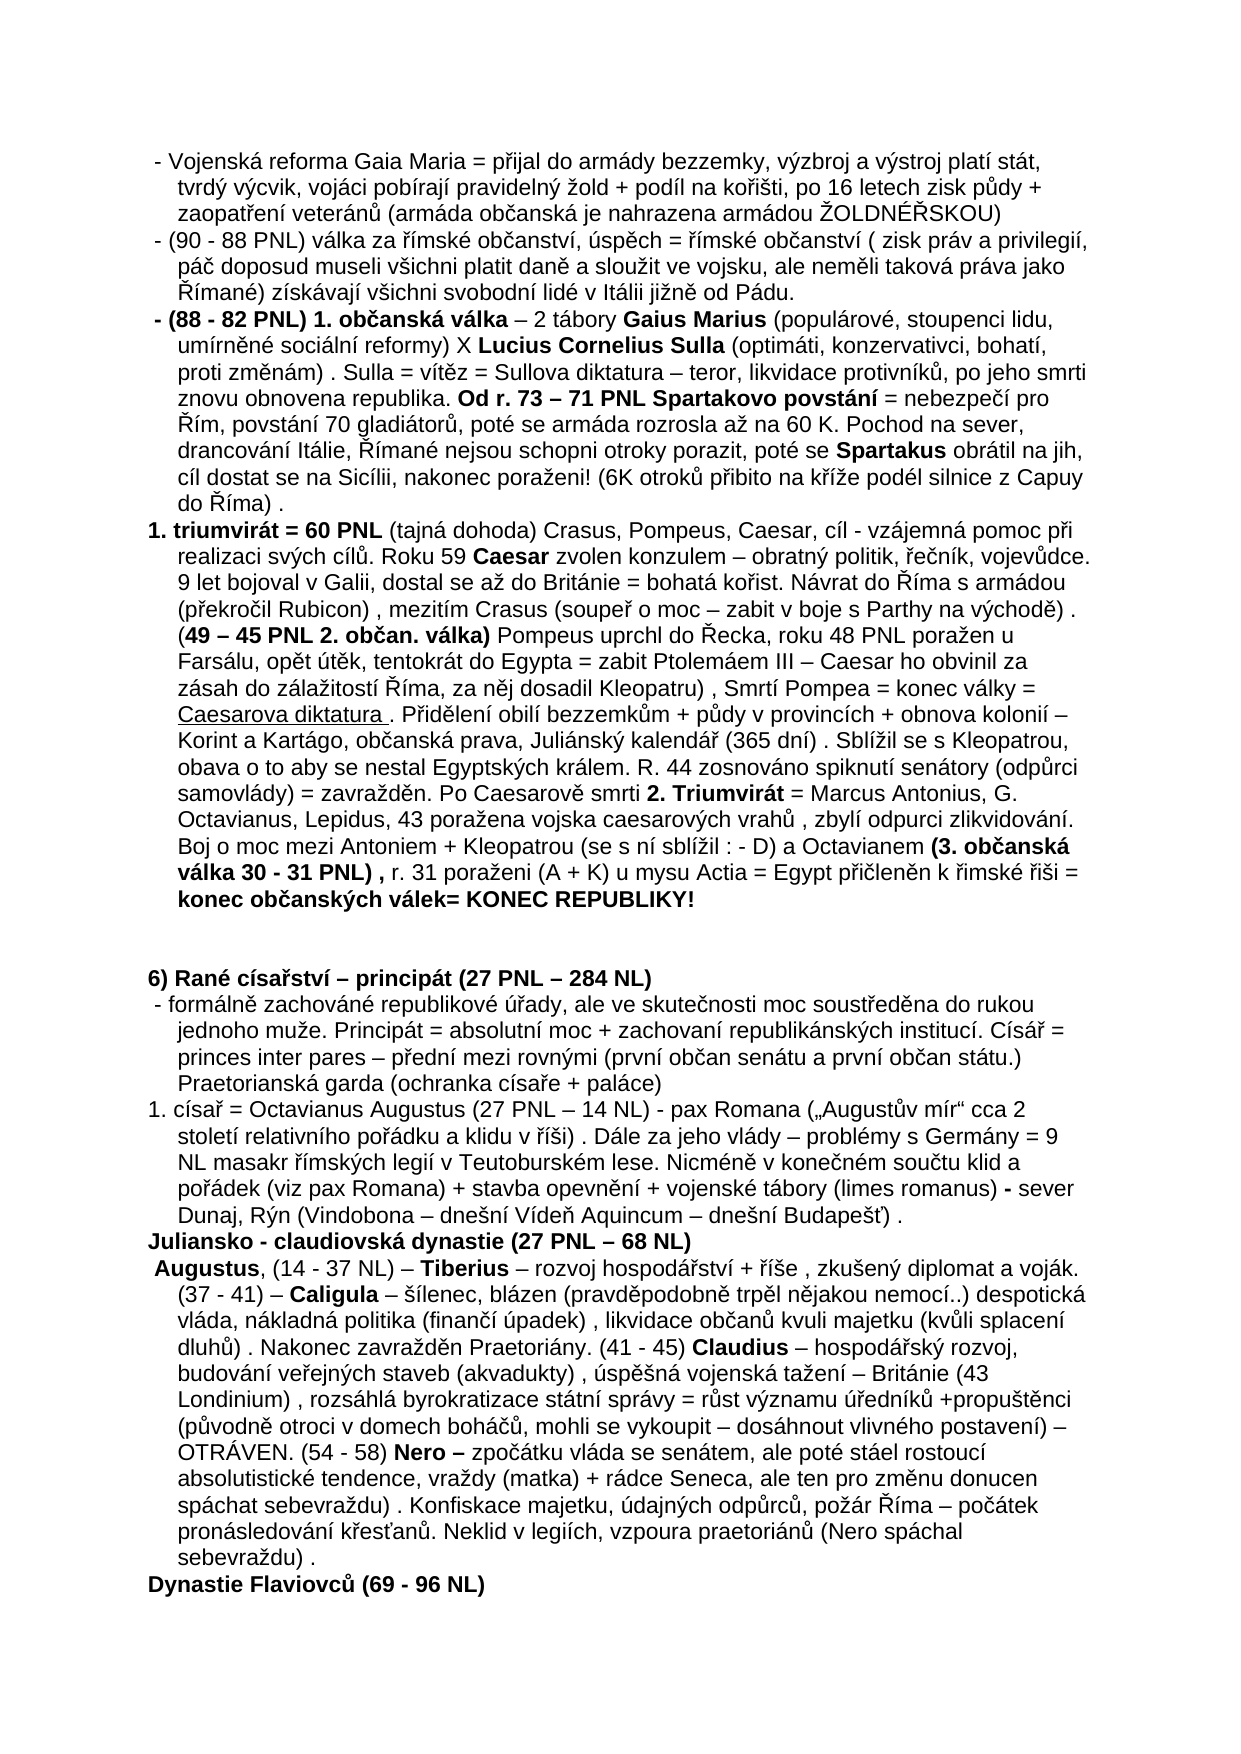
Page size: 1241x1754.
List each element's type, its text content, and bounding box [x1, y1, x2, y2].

text Juliansko - claudiovská dynastie (27 PNL – 68 NL) [148, 1228, 1093, 1254]
text - (90 - 88 PNL) válka za římské občanství, úspěch = římské občanství ( zisk práv a privilegií, páč doposud museli všichni platit daně a sloužit ve vojsku, ale neměli taková práva jako Římané) získávají všichni svobodní lidé v Itálii jižně od Pádu. [148, 227, 1093, 306]
text - formálně zachováné republikové úřady, ale ve skutečnosti moc soustředěna do rukou jednoho muže. Principát = absolutní moc + zachovaní republikánských institucí. Císář = princes inter pares – přední mezi rovnými (první občan senátu a první občan státu.) Praetorianská garda (ochranka císaře + paláce) [148, 991, 1093, 1096]
text 6) Rané císařství – principát (27 PNL – 284 NL) [148, 964, 1093, 991]
text Dynastie Flaviovců (69 - 96 NL) [148, 1571, 1093, 1597]
text 1. císař = Octavianus Augustus (27 PNL – 14 NL) - pax Romana („Augustův mír“ cca 2 století relativního pořádku a klidu v říši) . Dále za jeho vlády – problémy s Germány = 9 NL masakr římských legií v Teutoburském lese. Nicméně v konečném součtu klid a pořádek (viz pax Romana) + stavba opevnění + vojenské tábory (limes romanus) - sever Dunaj, Rýn (Vindobona – dnešní Vídeň Aquincum – dnešní Budapešť) . [148, 1096, 1093, 1228]
text Augustus, (14 - 37 NL) – Tiberius – rozvoj hospodářství + říše , zkušený diplomat a voják. (37 - 41) – Caligula – šílenec, blázen (pravděpodobně trpěl nějakou nemocí..) despotická vláda, nákladná politika (finančí úpadek) , likvidace občanů kvuli majetku (kvůli splacení dluhů) . Nakonec zavražděn Praetoriány. (41 - 45) Claudius – hospodářský rozvoj, budování veřejných staveb (akvadukty) , úspěšná vojenská tažení – Británie (43 Londinium) , rozsáhlá byrokratizace státní správy = růst významu úředníků +propuštěnci (původně otroci v domech boháčů, mohli se vykoupit – dosáhnout vlivného postavení) – OTRÁVEN. (54 - 58) Nero – zpočátku vláda se senátem, ale poté stáel rostoucí absolutistické tendence, vraždy (matka) + rádce Seneca, ale ten pro změnu donucen spáchat sebevraždu) . Konfiskace majetku, údajných odpůrců, požár Říma – počátek pronásledování křesťanů. Neklid v legiích, vzpoura praetoriánů (Nero spáchal sebevraždu) . [148, 1254, 1093, 1571]
text - Vojenská reforma Gaia Maria = přijal do armády bezzemky, výzbroj a výstroj platí stát, tvrdý výcvik, vojáci pobírají pravidelný žold + podíl na kořišti, po 16 letech zisk půdy + zaopatření veteránů (armáda občanská je nahrazena armádou ŽOLDNÉŘSKOU) [148, 148, 1093, 227]
text - (88 - 82 PNL) 1. občanská válka – 2 tábory Gaius Marius (populárové, stoupenci lidu, umírněné sociální reformy) X Lucius Cornelius Sulla (optimáti, konzervativci, bohatí, proti změnám) . Sulla = vítěz = Sullova diktatura – teror, likvidace protivníků, po jeho smrti znovu obnovena republika. Od r. 73 – 71 PNL Spartakovo povstání = nebezpečí pro Řím, povstání 70 gladiátorů, poté se armáda rozrosla až na 60 K. Pochod na sever, drancování Itálie, Římané nejsou schopni otroky porazit, poté se Spartakus obrátil na jih, cíl dostat se na Sicílii, nakonec poraženi! (6K otroků přibito na kříže podél silnice z Capuy do Říma) . [148, 306, 1093, 517]
text 1. triumvirát = 60 PNL (tajná dohoda) Crasus, Pompeus, Caesar, cíl - vzájemná pomoc při realizaci svých cílů. Roku 59 Caesar zvolen konzulem – obratný politik, řečník, vojevůdce. 9 let bojoval v Galii, dostal se až do Británie = bohatá kořist. Návrat do Říma s armádou (překročil Rubicon) , mezitím Crasus (soupeř o moc – zabit v boje s Parthy na východě) . (49 – 45 PNL 2. občan. válka) Pompeus uprchl do Řecka, roku 48 PNL poražen u Farsálu, opět útěk, tentokrát do Egypta = zabit Ptolemáem III – Caesar ho obvinil za zásah do zálažitostí Říma, za něj dosadil Kleopatru) , Smrtí Pompea = konec války = Caesarova diktatura . Přidělení obilí bezzemkům + půdy v provincích + obnova kolonií – Korint a Kartágo, občanská prava, Juliánský kalendář (365 dní) . Sblížil se s Kleopatrou, obava o to aby se nestal Egyptských králem. R. 44 zosnováno spiknutí senátory (odpůrci samovlády) = zavražděn. Po Caesarově smrti 2. Triumvirát = Marcus Antonius, G. Octavianus, Lepidus, 43 poražena vojska caesarových vrahů , zbylí odpurci zlikvidování. Boj o moc mezi Antoniem + Kleopatrou (se s ní sblížil : - D) a Octavianem (3. občanská válka 30 - 31 PNL) , r. 31 poraženi (A + K) u mysu Actia = Egypt přičleněn k řimské řiši = konec občanských válek= KONEC REPUBLIKY! [148, 517, 1093, 912]
